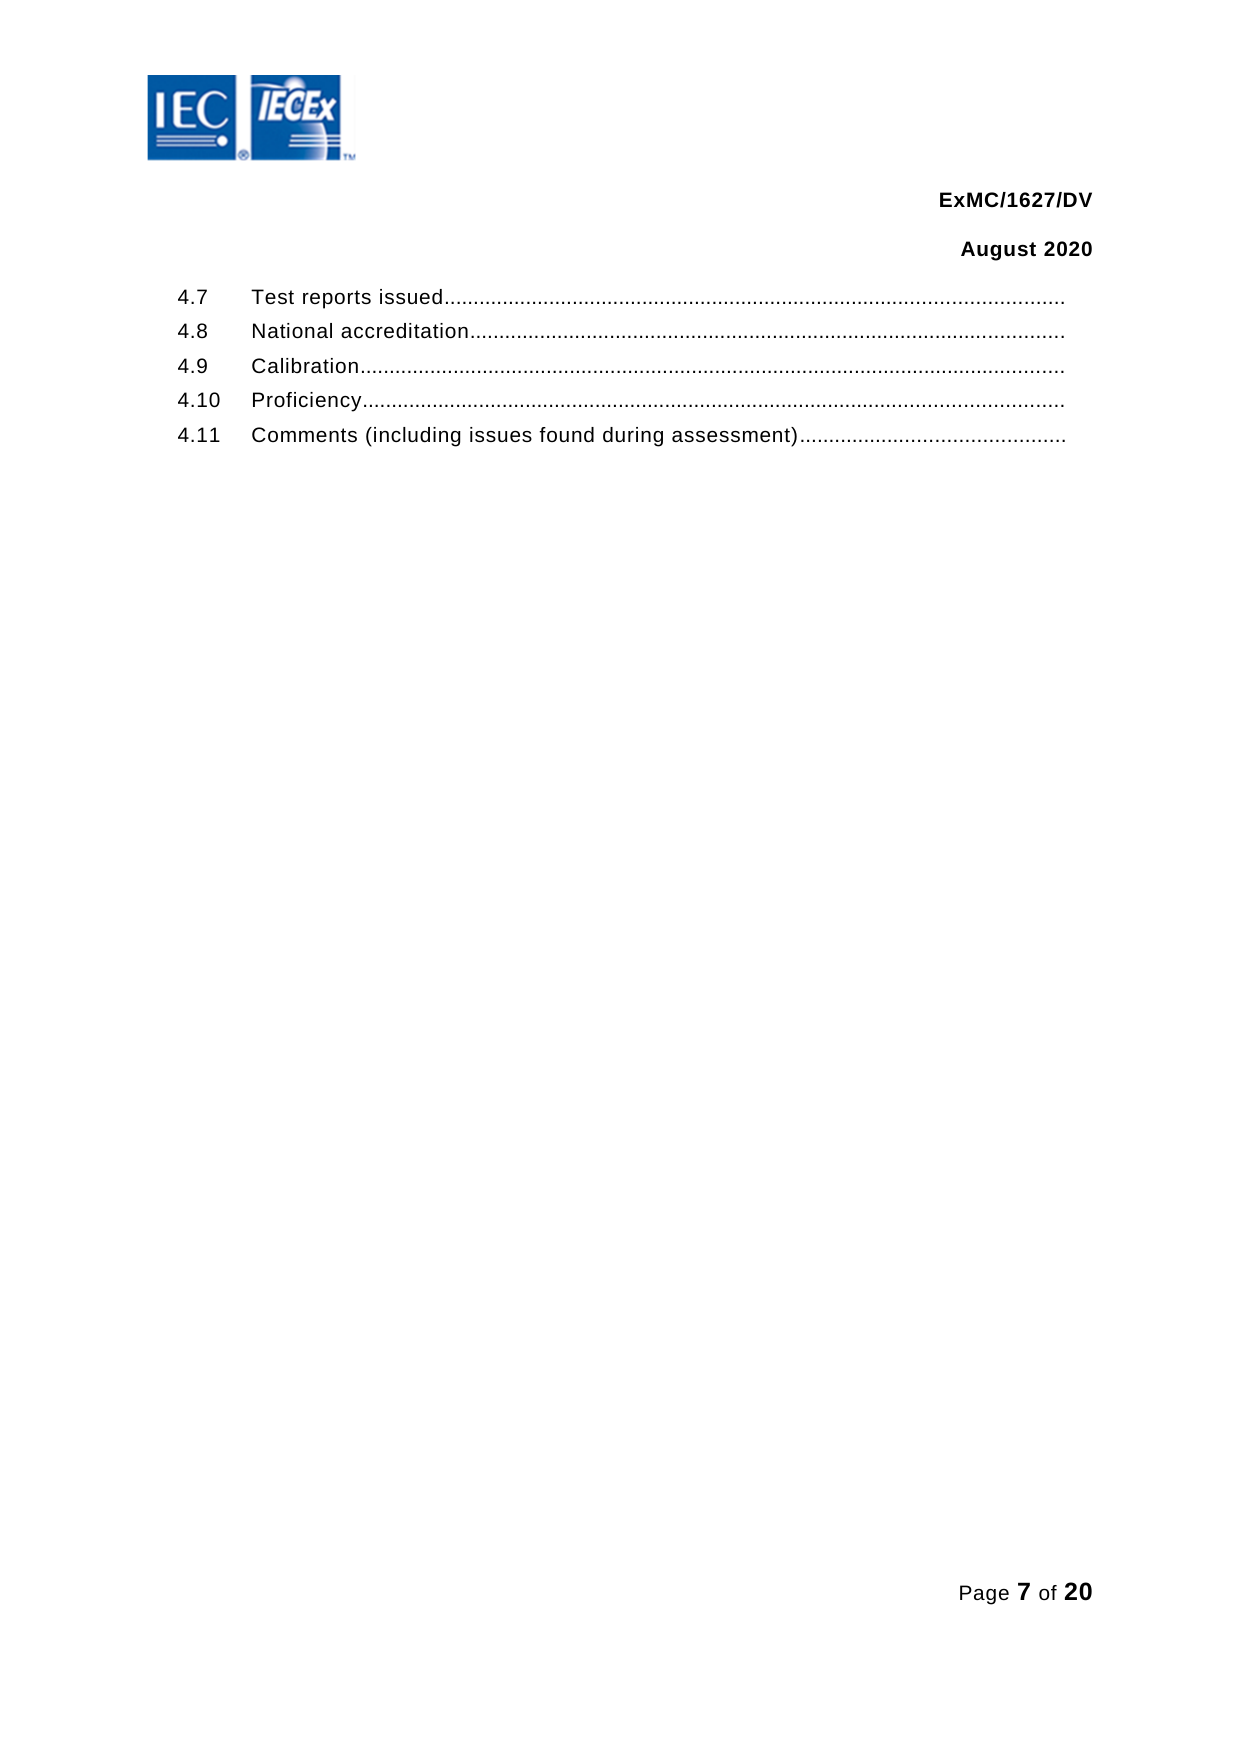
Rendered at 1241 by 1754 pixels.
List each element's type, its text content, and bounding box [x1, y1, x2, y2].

text 4.8 National accreditation 13 [177, 319, 1022, 343]
text 4.11 Comments (including issues found during assessment) 13 [177, 422, 1022, 446]
text 4.7 Test reports issued 13 [177, 285, 1022, 309]
text 4.9 Calibration 13 [177, 354, 1022, 378]
text 4.10 Proficiency 13 [177, 388, 1022, 412]
picture [147, 75, 359, 164]
